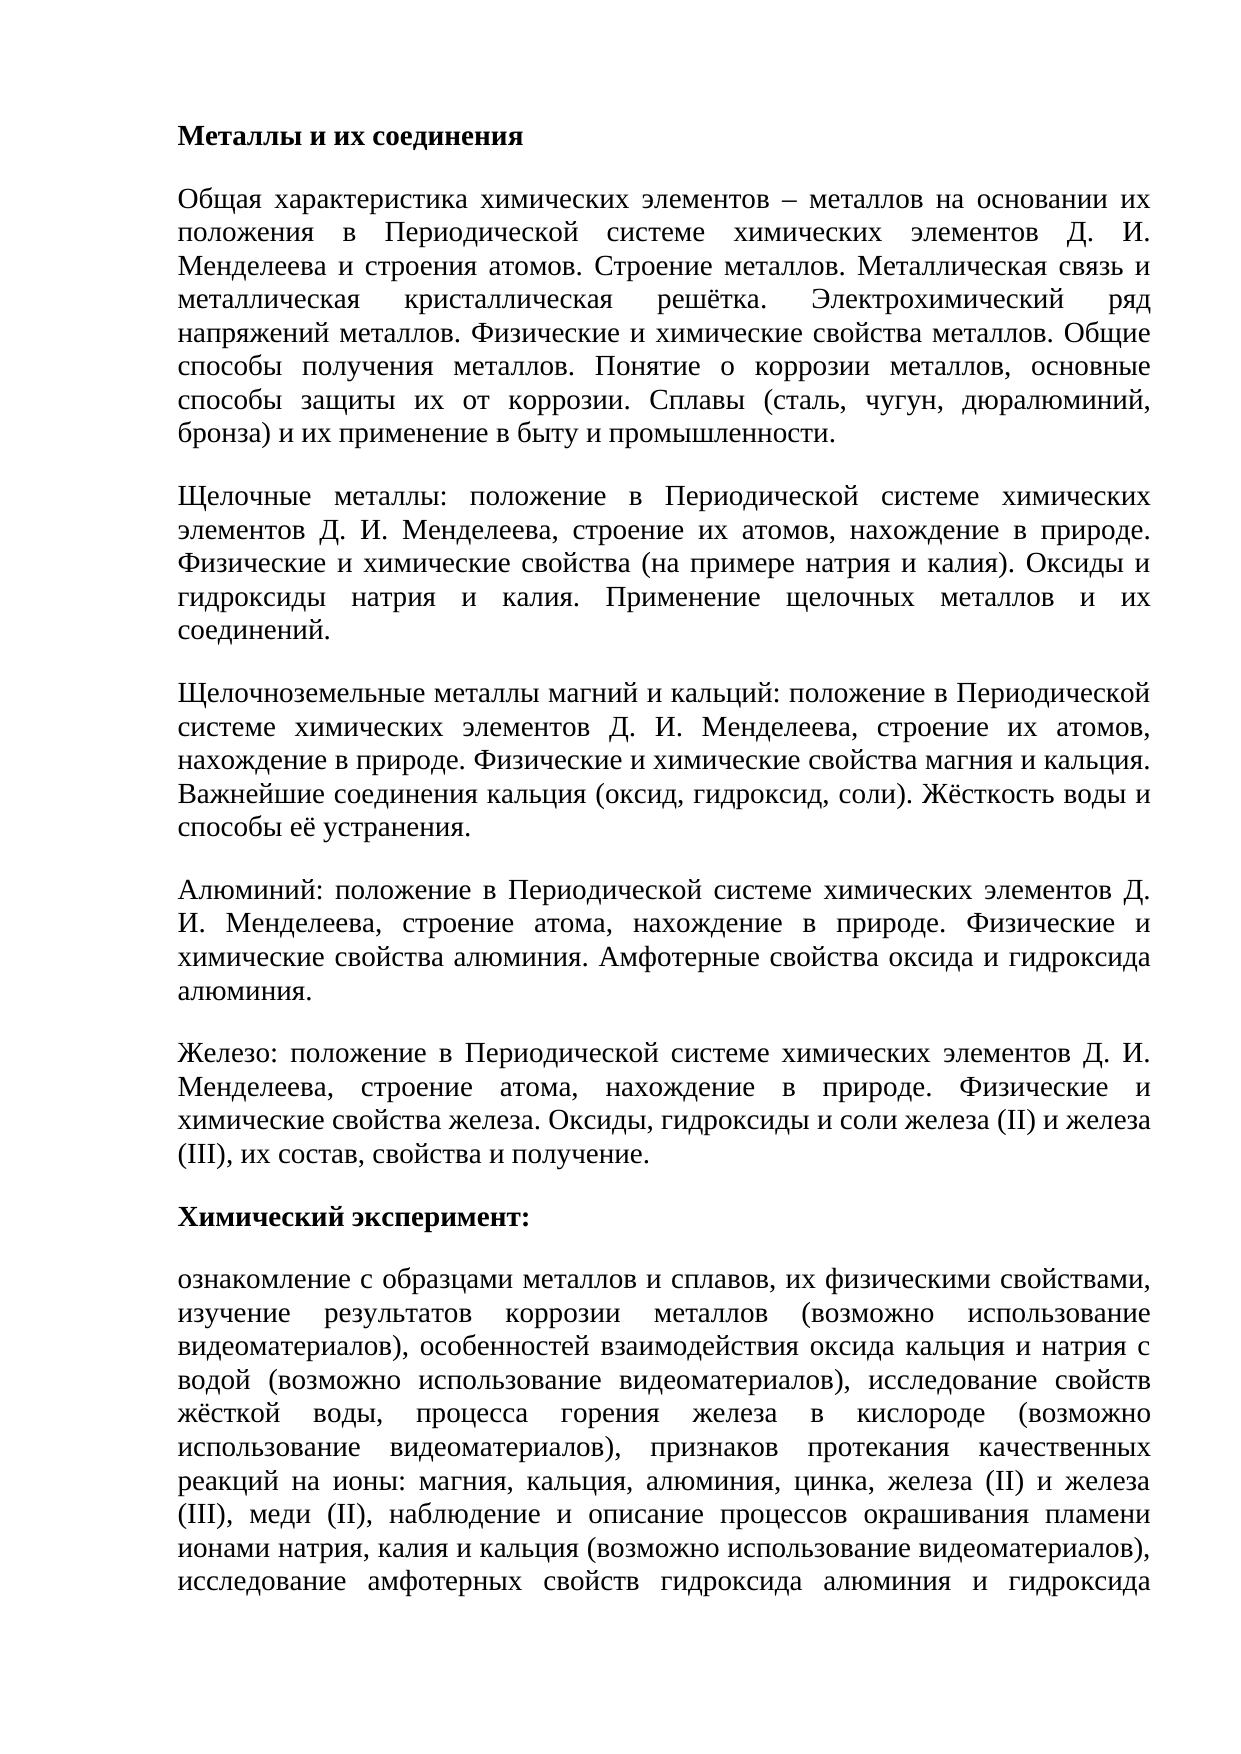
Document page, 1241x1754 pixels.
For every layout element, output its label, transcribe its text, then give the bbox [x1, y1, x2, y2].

text Алюминий: положение в Периодической системе химических элементов Д. И. Менделеева, строение атома, нахождение в природе. Физические и химические свойства алюминия. Амфотерные свойства оксида и гидроксида алюминия. [177, 872, 1152, 1006]
text Щелочноземельные металлы магний и кальций: положение в Периодической системе химических элементов Д. И. Менделеева, строение их атомов, нахождение в природе. Физические и химические свойства магния и кальция. Важнейшие соединения кальция (оксид, гидроксид, соли). Жёсткость воды и способы её устранения. [177, 675, 1152, 843]
text Общая характеристика химических элементов – металлов на основании их положения в Периодической системе химических элементов Д. И. Менделеева и строения атомов. Строение металлов. Металлическая связь и металлическая кристаллическая решётка. Электрохимический ряд напряжений металлов. Физические и химические свойства металлов. Общие способы получения металлов. Понятие о коррозии металлов, основные способы защиты их от коррозии. Сплавы (сталь, чугун, дюралюминий, бронза) и их применение в быту и промышленности. [177, 181, 1152, 449]
text Железо: положение в Периодической системе химических элементов Д. И. Менделеева, строение атома, нахождение в природе. Физические и химические свойства железа. Оксиды, гидроксиды и соли железа (II) и железа (III), их состав, свойства и получение. [177, 1035, 1152, 1169]
text Химический эксперимент: [177, 1199, 1152, 1232]
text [177, 1261, 1152, 1597]
text Металлы и их соединения [177, 118, 1152, 152]
text Щелочные металлы: положение в Периодической системе химических элементов Д. И. Менделеева, строение их атомов, нахождение в природе. Физические и химические свойства (на примере натрия и калия). Оксиды и гидроксиды натрия и калия. Применение щелочных металлов и их соединений. [177, 478, 1152, 646]
